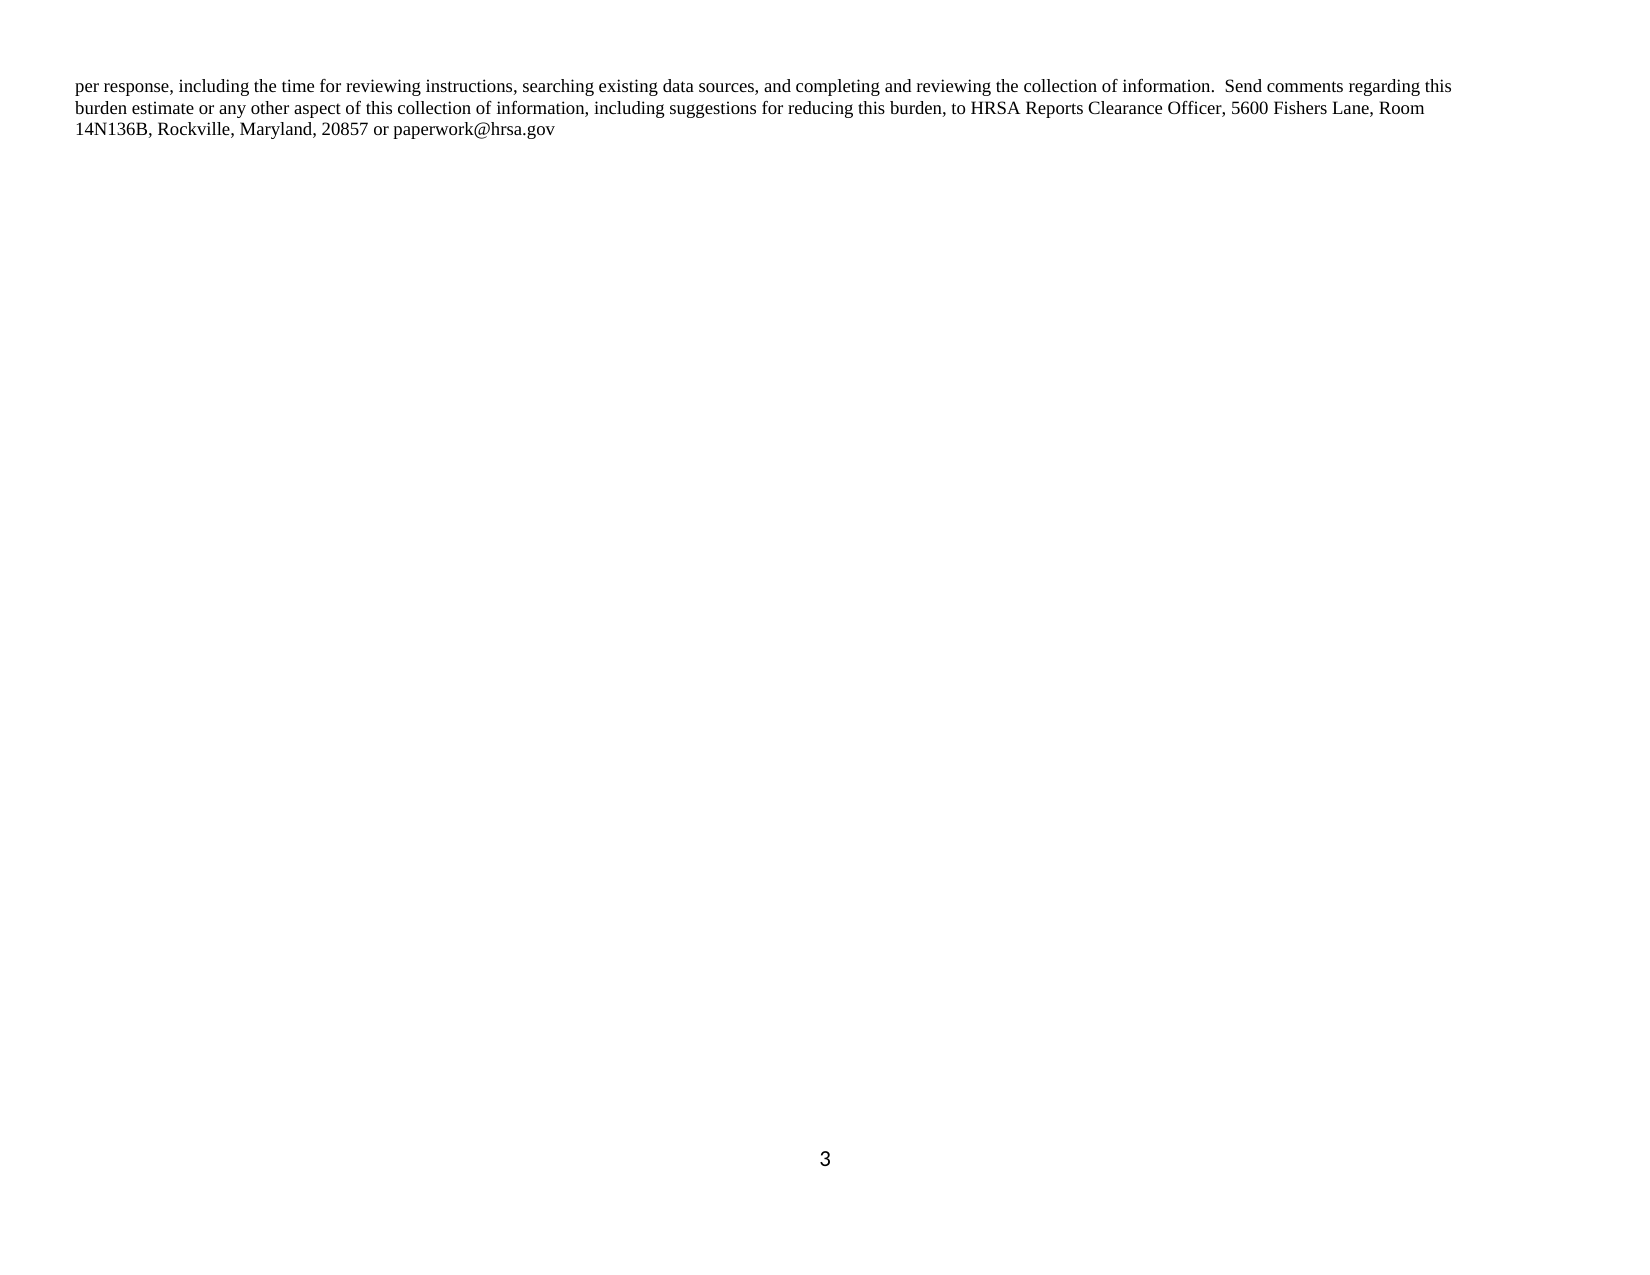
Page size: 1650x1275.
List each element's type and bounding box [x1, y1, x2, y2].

text [75, 75, 1500, 140]
